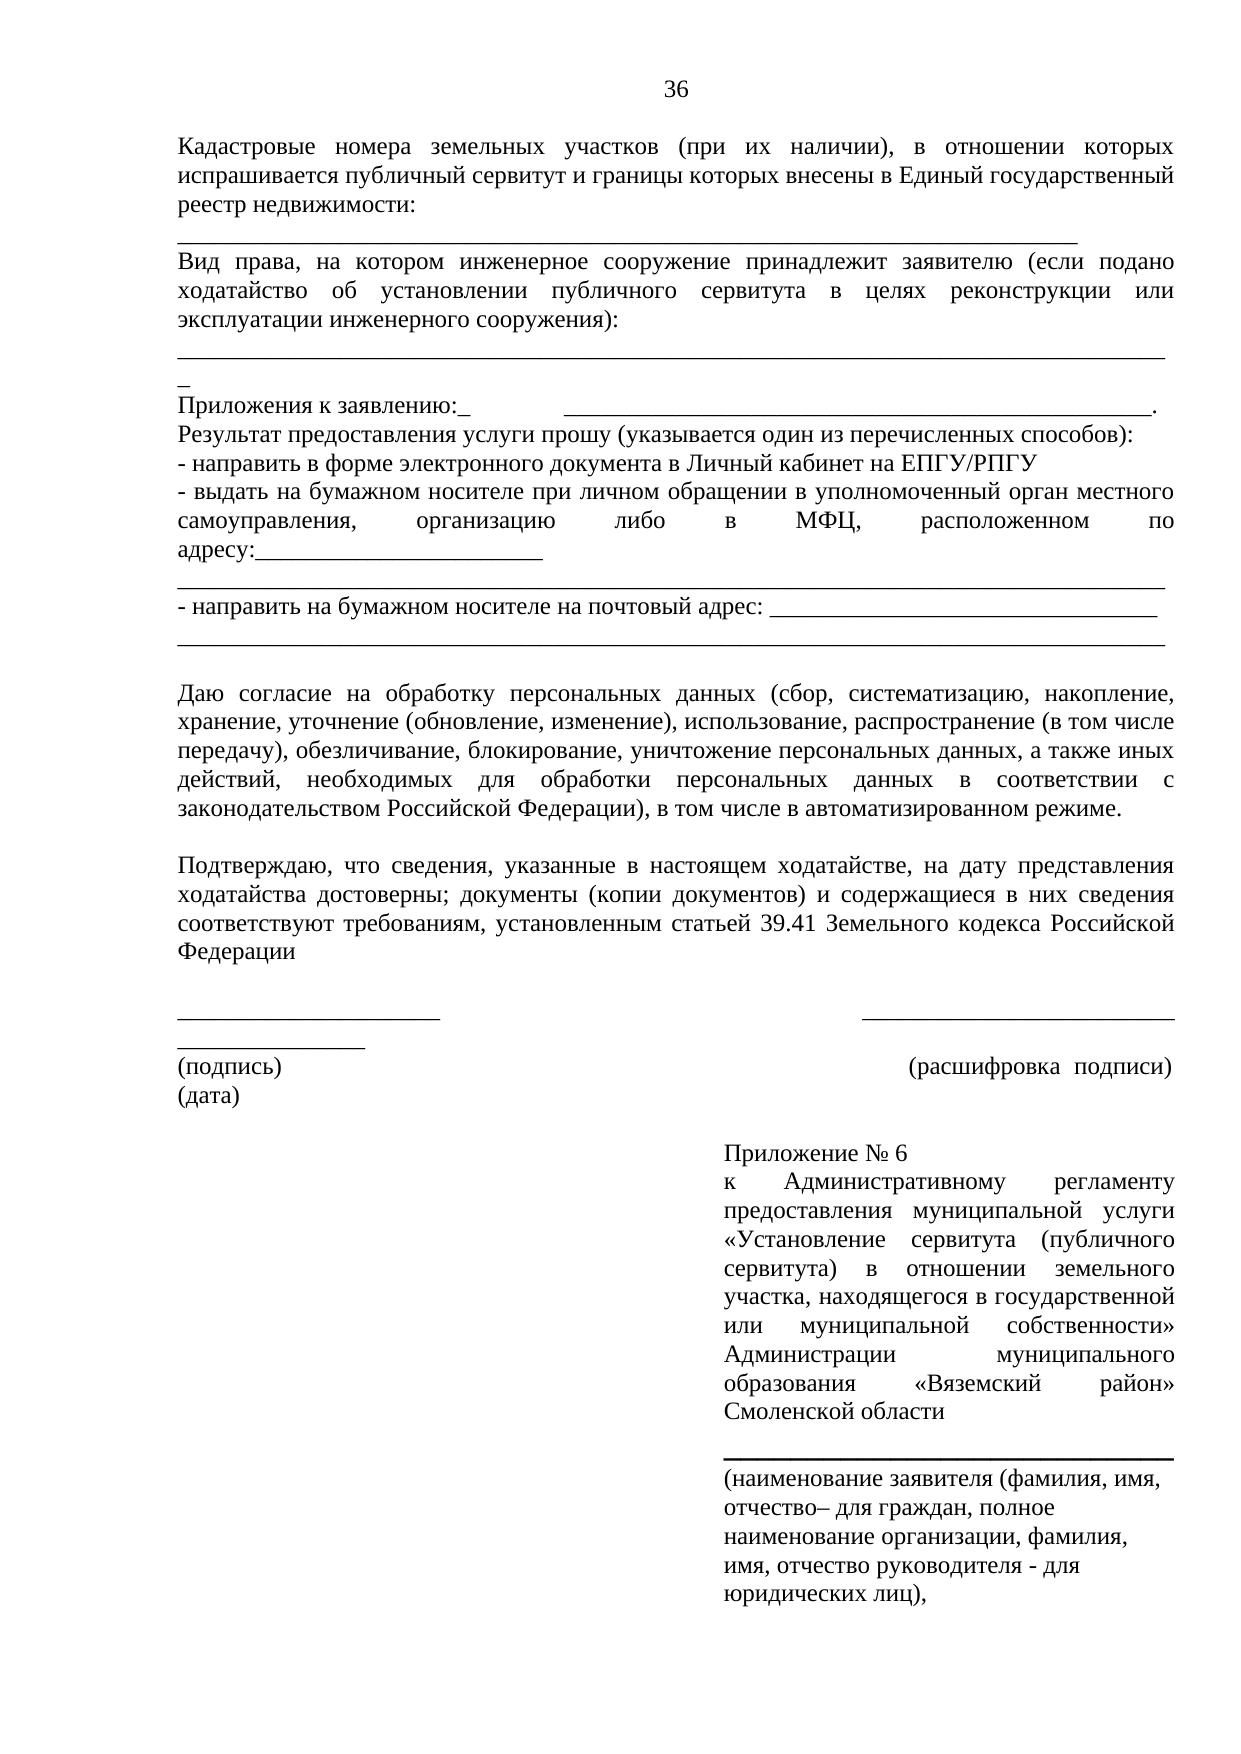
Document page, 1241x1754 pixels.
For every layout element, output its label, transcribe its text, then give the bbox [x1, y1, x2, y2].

text Приложения к заявлению:_ _______________________________________________. [177, 390, 1175, 419]
title ___________________________ [723, 1425, 1175, 1463]
text - направить на бумажном носителе на почтовый адрес: _______________________________ [177, 591, 1175, 620]
text _______________________________________________________________________________ [177, 563, 1175, 591]
text Кадастровые номера земельных участков (при их наличии), в отношении которых испрашивается публичный сервитут и границы которых внесены в Единый государственный реестр недвижимости: [177, 131, 1175, 218]
text Результат предоставления услуги прошу (указывается один из перечисленных способов): [177, 419, 1175, 448]
text _______________________________________________________________________________ [177, 620, 1175, 649]
text (наименование заявителя (фамилия, имя, отчество– для граждан, полное наименование организации, фамилия, имя, отчество руководителя - для юридических лиц), [723, 1463, 1175, 1607]
text _____________________ _________________________ _______________ [177, 994, 1175, 1051]
text ________________________________________________________________________________ [177, 333, 1175, 390]
text (подпись) (расшифровка подписи) (дата) [177, 1051, 1175, 1109]
text Вид права, на котором инженерное сооружение принадлежит заявителю (если подано ходатайство об установлении публичного сервитута в целях реконструкции или эксплуатации инженерного сооружения): [177, 246, 1175, 333]
text Подтверждаю, что сведения, указанные в настоящем ходатайстве, на дату представления ходатайства достоверны; документы (копии документов) и содержащиеся в них сведения соответствуют требованиям, установленным статьей 39.41 Земельного кодекса Российской Федерации [177, 850, 1175, 965]
text ________________________________________________________________________ [177, 218, 1175, 246]
text - выдать на бумажном носителе при личном обращении в уполномоченный орган местного самоуправления, организацию либо в МФЦ, расположенном по адресу:_______________________ [177, 476, 1175, 563]
text Даю согласие на обработку персональных данных (сбор, систематизацию, накопление, хранение, уточнение (обновление, изменение), использование, распространение (в том числе передачу), обезличивание, блокирование, уничтожение персональных данных, а также иных действий, необходимых для обработки персональных данных в соответствии с законодательством Российской Федерации), в том числе в автоматизированном режиме. [177, 678, 1175, 821]
title Приложение № 6 [723, 1138, 1175, 1166]
title к Административному регламенту предоставления муниципальной услуги «Установление сервитута (публичного сервитута) в отношении земельного участка, находящегося в государственной или муниципальной собственности» Администрации муниципального образования «Вяземский район» Смоленской области [723, 1166, 1175, 1425]
text - направить в форме электронного документа в Личный кабинет на ЕПГУ/РПГУ [177, 448, 1175, 476]
